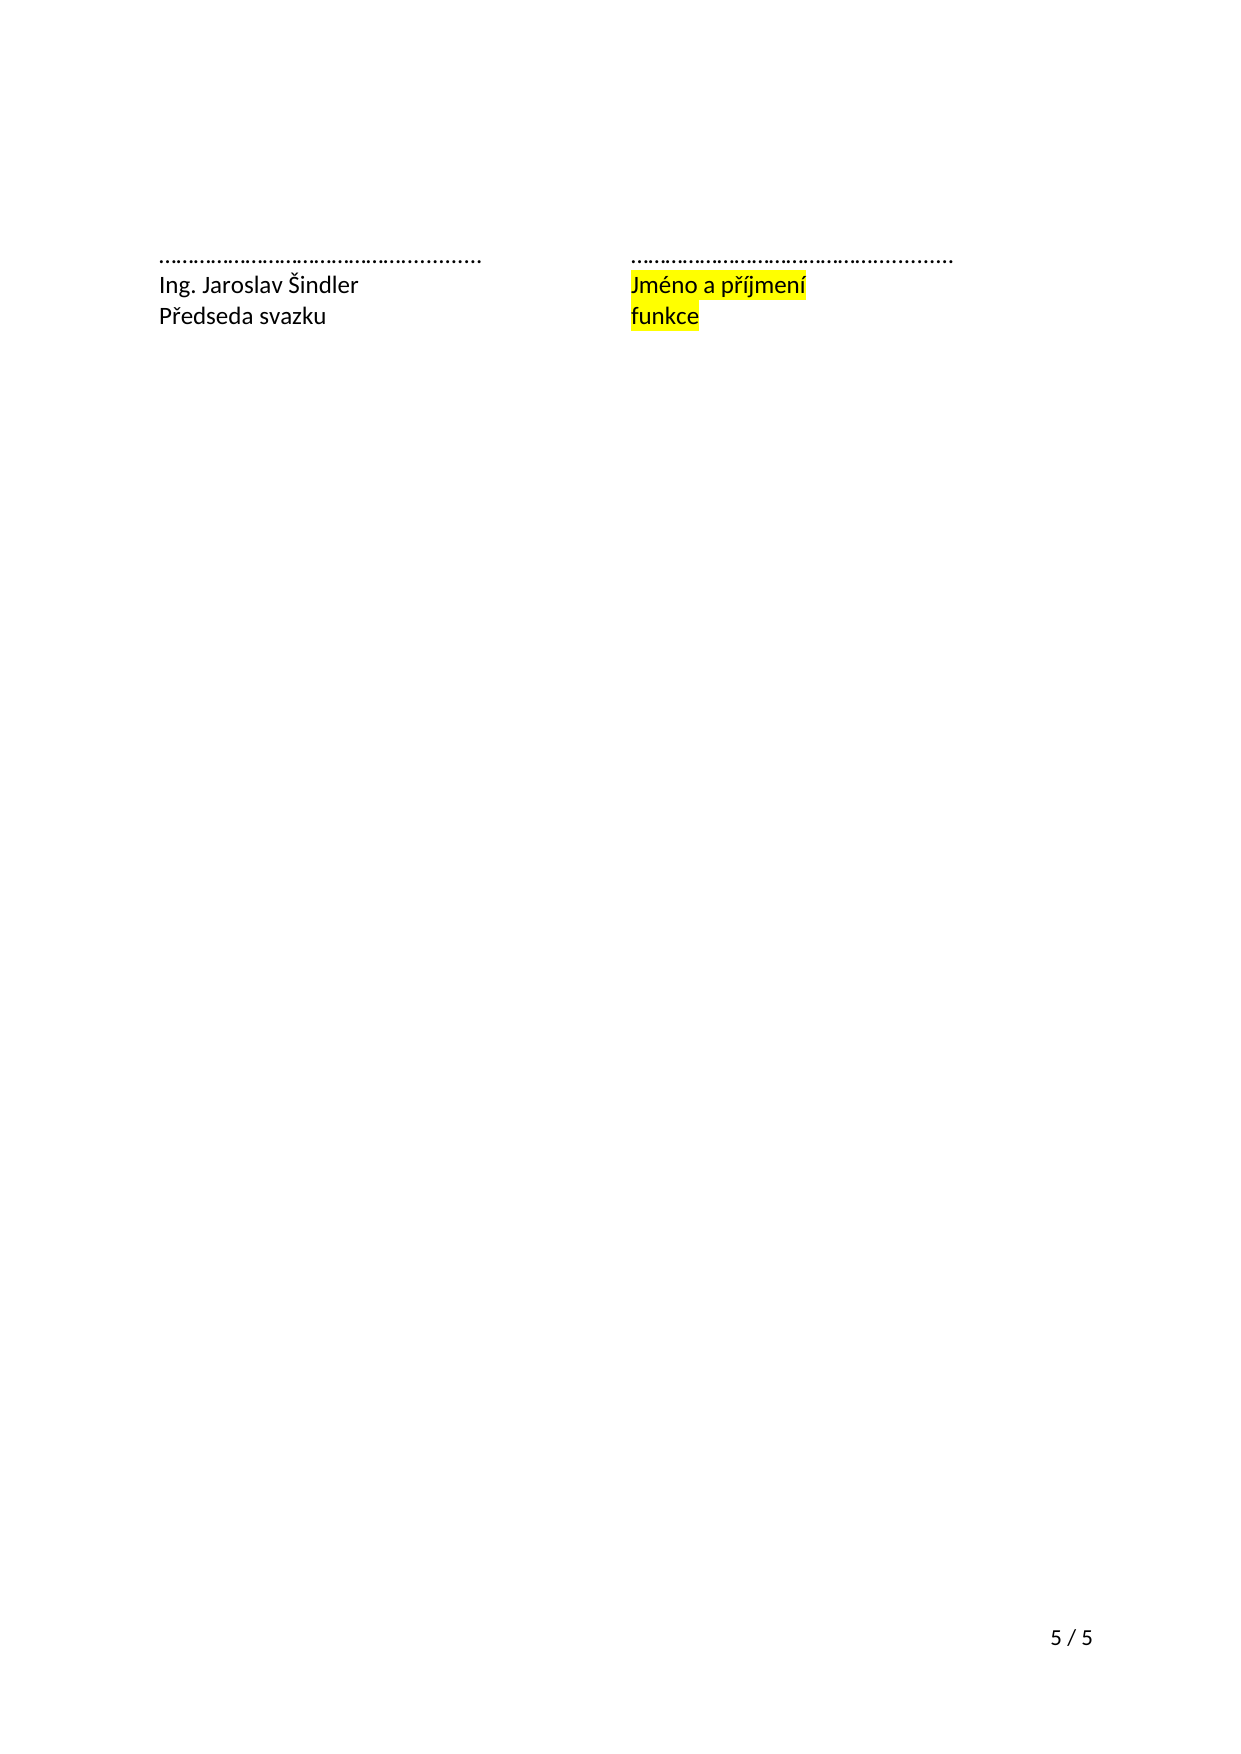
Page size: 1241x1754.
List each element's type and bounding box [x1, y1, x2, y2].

table_header [620, 148, 1092, 331]
table_header [148, 148, 619, 331]
